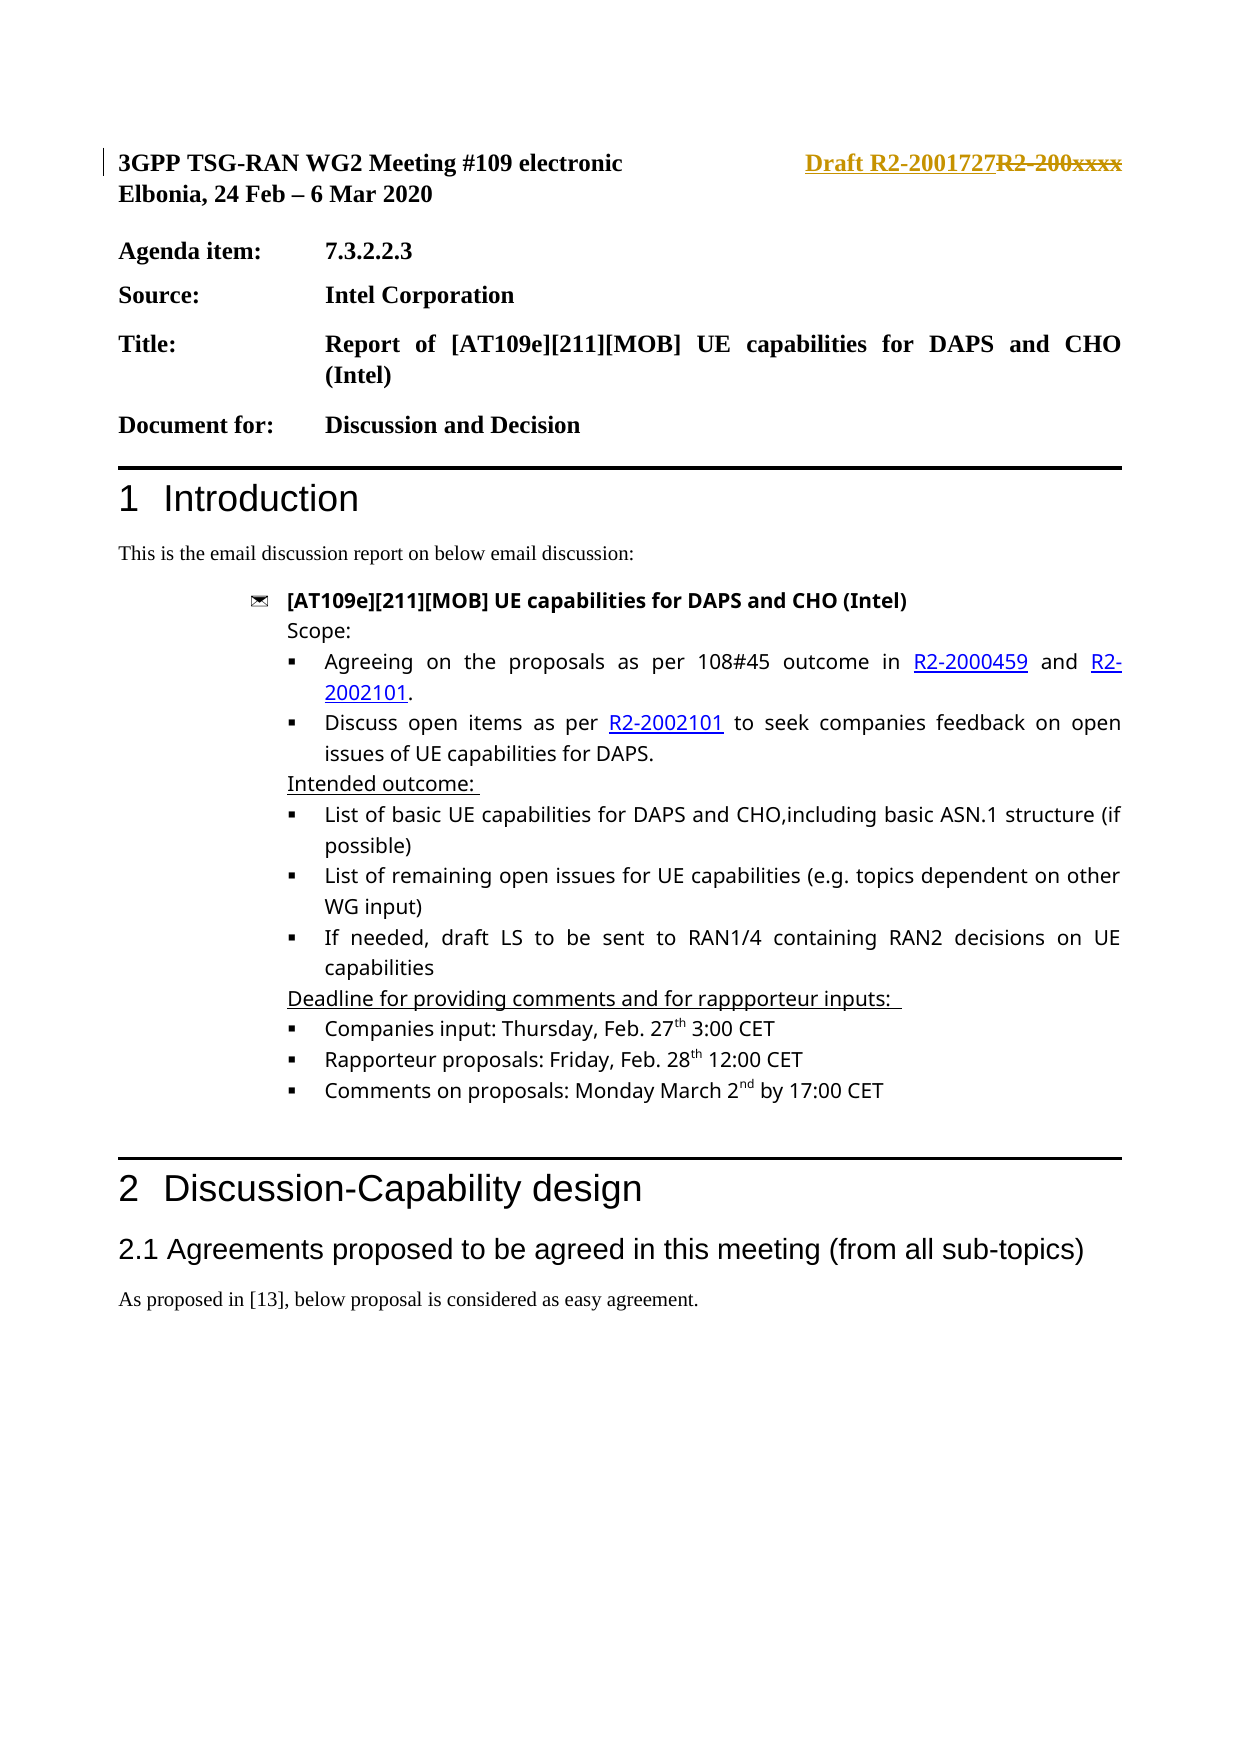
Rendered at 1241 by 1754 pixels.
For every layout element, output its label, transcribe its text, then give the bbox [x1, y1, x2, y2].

list Comments on proposals: Monday March 2nd by 17:00 CET [287, 1076, 1122, 1104]
text Source: Intel Corporation [118, 280, 1122, 308]
text Document for: Discussion and Decision [118, 410, 1122, 439]
text This is the email discussion report on below email discussion: [118, 541, 1122, 565]
subtitle Introduction [118, 470, 1122, 519]
list [AT109e][211][MOB] UE capabilities for DAPS and CHO (Intel) [249, 586, 1122, 614]
list Discuss open items as per R2-2002101 to seek companies feedback on open issues of UE capabilities for DAPS. [287, 708, 1122, 767]
subtitle Discussion-Capability design [118, 1160, 1122, 1210]
text Deadline for providing comments and for rappporteur inputs: [249, 984, 1122, 1012]
list Companies input: Thursday, Feb. 27th 3:00 CET [287, 1014, 1122, 1043]
subtitle 2.1 Agreements proposed to be agreed in this meeting (from all sub-topics) [118, 1232, 1122, 1266]
list List of remaining open issues for UE capabilities (e.g. topics dependent on other WG input) [287, 861, 1122, 920]
text Scope: [287, 616, 1122, 645]
list If needed, draft LS to be sent to RAN1/4 containing RAN2 decisions on UE capabilities [287, 923, 1122, 982]
list List of basic UE capabilities for DAPS and CHO,including basic ASN.1 structure (if possible) [287, 800, 1122, 859]
text As proposed in [13], below proposal is considered as easy agreement. [118, 1287, 1122, 1311]
list Agreeing on the proposals as per 108#45 outcome in R2-2000459 and R2-2002101. [287, 647, 1122, 706]
text Intended outcome: [249, 769, 1122, 798]
text 3GPP TSG-RAN WG2 Meeting #109 electronic [118, 148, 1122, 176]
text Agenda item: 7.3.2.2.3 [118, 236, 1122, 265]
text Title: Report of [AT109e][211][MOB] UE capabilities for DAPS and CHO (Intel) [118, 329, 1122, 389]
list Rapporteur proposals: Friday, Feb. 28th 12:00 CET [287, 1045, 1122, 1073]
text Elbonia, 24 Feb – 6 Mar 2020 [118, 179, 1122, 207]
